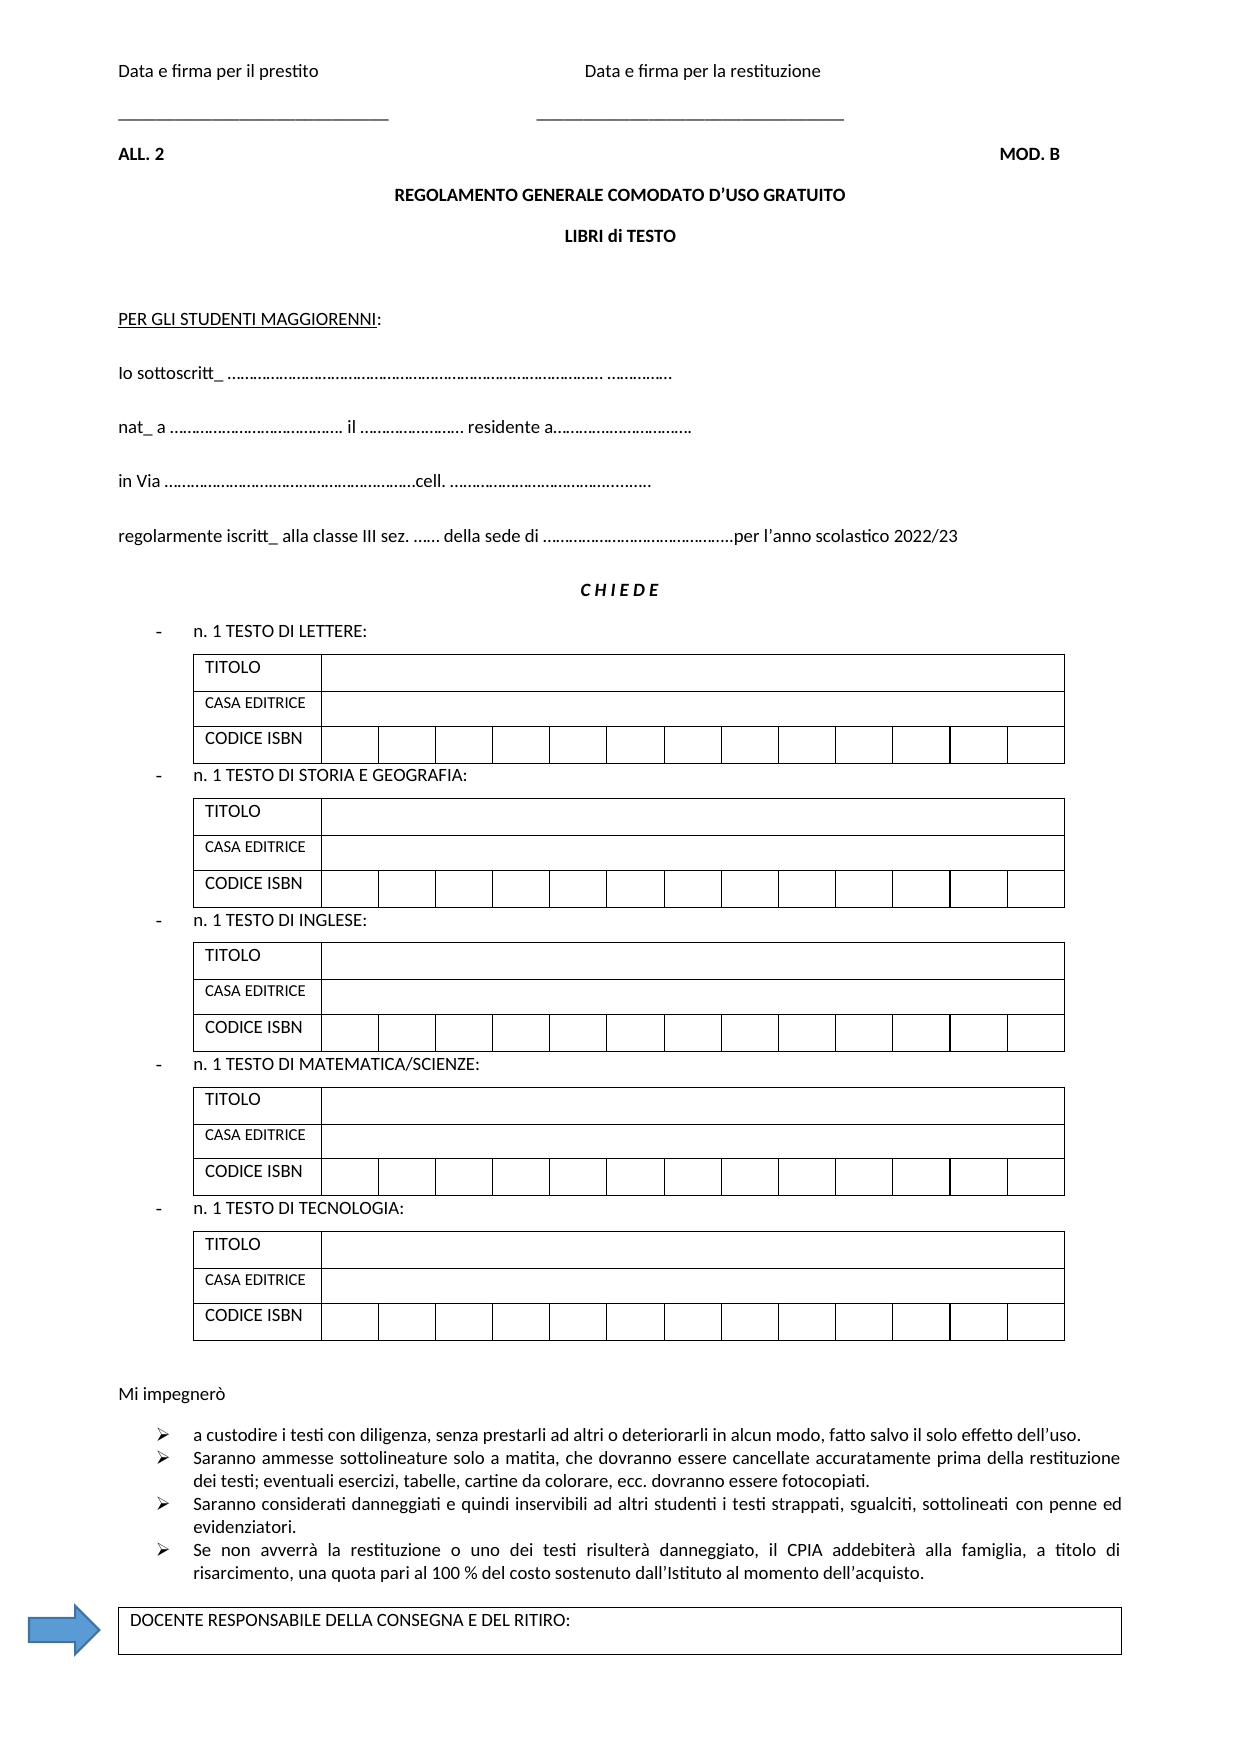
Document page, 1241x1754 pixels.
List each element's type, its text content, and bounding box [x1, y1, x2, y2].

table_cell [322, 836, 1064, 870]
table_header DOCENTE RESPONSABILE DELLA CONSEGNA E DEL RITIRO: [119, 1608, 1121, 1654]
table_cell [951, 727, 1007, 763]
table_cell [550, 1159, 606, 1195]
table_header [322, 655, 1064, 691]
text REGOLAMENTO GENERALE COMODATO D’USO GRATUITO [118, 183, 1122, 206]
list a custodire i testi con diligenza, senza prestarli ad altri o deteriorarli in alcun modo, fatto salvo il solo effetto dell’uso. [156, 1423, 1122, 1446]
table_cell [436, 1304, 492, 1340]
table_cell [322, 1159, 378, 1195]
table_header TITOLO [194, 655, 321, 691]
table_cell [951, 1015, 1007, 1051]
table_header TITOLO [194, 799, 321, 835]
table_cell [779, 871, 835, 907]
table_cell [665, 1159, 721, 1195]
table_cell [607, 871, 664, 907]
table_cell [493, 1159, 549, 1195]
table_cell [493, 727, 549, 763]
table_cell CODICE ISBN [194, 1304, 321, 1340]
table_cell [379, 1159, 435, 1195]
table_cell [722, 1015, 778, 1051]
table_header TITOLO [194, 1232, 321, 1268]
table_header TITOLO [194, 1088, 321, 1124]
table_cell [322, 1015, 378, 1051]
table_cell [779, 727, 835, 763]
table_cell [836, 871, 892, 907]
list n. 1 TESTO DI INGLESE: [156, 908, 1122, 931]
table_cell [607, 1159, 664, 1195]
list Saranno considerati danneggiati e quindi inservibili ad altri studenti i testi strappati, sgualciti, sottolineati con penne ed evidenziatori. [156, 1492, 1122, 1538]
text _____________________________ _________________________________ [118, 100, 1122, 123]
text ALL. 2 MOD. B [118, 142, 1122, 165]
table_cell [493, 1015, 549, 1051]
table_cell [722, 1304, 778, 1340]
table_cell [779, 1159, 835, 1195]
table_cell [379, 727, 435, 763]
text Io sottoscritt_ …………………………………………………………………………… …………… [118, 361, 1122, 384]
table_cell CODICE ISBN [194, 1159, 321, 1195]
text PER GLI STUDENTI MAGGIORENNI: [118, 307, 1122, 330]
text LIBRI di TESTO [118, 224, 1122, 247]
table_cell [322, 1125, 1064, 1158]
table_cell [607, 1015, 664, 1051]
table_cell CODICE ISBN [194, 871, 321, 907]
table_cell [951, 1159, 1007, 1195]
table_cell CODICE ISBN [194, 727, 321, 763]
table_cell CASA EDITRICE [194, 836, 321, 870]
table_cell [665, 871, 721, 907]
table_cell [436, 1159, 492, 1195]
text nat_ a …………………………………. il …………………… residente a………….………………. [118, 416, 1122, 438]
text C H I E D E [118, 578, 1122, 601]
table_cell [722, 727, 778, 763]
table_cell [436, 1015, 492, 1051]
table_cell [379, 871, 435, 907]
table_cell [436, 727, 492, 763]
table_cell CASA EDITRICE [194, 692, 321, 726]
table_header [322, 799, 1064, 835]
table_cell CODICE ISBN [194, 1015, 321, 1051]
table_cell [379, 1015, 435, 1051]
table_cell [665, 1015, 721, 1051]
table_cell [607, 727, 664, 763]
table_cell [722, 871, 778, 907]
table_cell [322, 980, 1064, 1014]
text Data e firma per il prestito Data e firma per la restituzione [118, 59, 1122, 82]
table_cell [893, 1304, 949, 1340]
table_cell [722, 1159, 778, 1195]
table_cell [665, 727, 721, 763]
table_cell [836, 727, 892, 763]
list Saranno ammesse sottolineature solo a matita, che dovranno essere cancellate accuratamente prima della restituzione dei testi; eventuali esercizi, tabelle, cartine da colorare, ecc. dovranno essere fotocopiati. [156, 1446, 1122, 1492]
table_cell [1008, 727, 1064, 763]
table_cell [779, 1304, 835, 1340]
table_cell [607, 1304, 664, 1340]
table_cell [550, 1304, 606, 1340]
table_cell [322, 1304, 378, 1340]
list Se non avverrà la restituzione o uno dei testi risulterà danneggiato, il CPIA addebiterà alla famiglia, a titolo di risarcimento, una quota pari al 100 % del costo sostenuto dall’Istituto al momento dell’acquisto. [156, 1538, 1122, 1584]
table_cell CASA EDITRICE [194, 1125, 321, 1158]
table_cell [550, 1015, 606, 1051]
table_cell [550, 727, 606, 763]
text in Via …………………….……………………………cell. ……………………………….....….. [118, 470, 1093, 493]
table_cell [893, 1015, 949, 1051]
text Mi impegnerò [118, 1382, 1122, 1405]
table_cell [1008, 1015, 1064, 1051]
table_cell [836, 1159, 892, 1195]
table_cell [665, 1304, 721, 1340]
table_cell [1008, 1304, 1064, 1340]
table_cell [779, 1015, 835, 1051]
table_cell [893, 1159, 949, 1195]
table_cell [436, 871, 492, 907]
table_cell [322, 727, 378, 763]
table_header [322, 1088, 1064, 1124]
table_header [322, 1232, 1064, 1268]
table_cell [951, 1304, 1007, 1340]
table_cell [951, 871, 1007, 907]
list n. 1 TESTO DI STORIA E GEOGRAFIA: [156, 764, 1122, 787]
list n. 1 TESTO DI LETTERE: [156, 619, 1122, 642]
table_header TITOLO [194, 943, 321, 979]
table_cell [493, 871, 549, 907]
list n. 1 TESTO DI MATEMATICA/SCIENZE: [156, 1052, 1122, 1075]
table_cell [1008, 1159, 1064, 1195]
list n. 1 TESTO DI TECNOLOGIA: [156, 1196, 1122, 1219]
table_cell CASA EDITRICE [194, 980, 321, 1014]
table_cell [322, 692, 1064, 726]
table_cell [493, 1304, 549, 1340]
table_cell [836, 1015, 892, 1051]
table_cell [322, 1269, 1064, 1303]
table_cell [1008, 871, 1064, 907]
table_cell [893, 871, 949, 907]
table_cell [550, 871, 606, 907]
table_cell [893, 727, 949, 763]
text regolarmente iscritt_ alla classe III sez. …… della sede di ……………………………………..per l’anno scolastico 2022/23 [118, 524, 1122, 547]
table_cell CASA EDITRICE [194, 1269, 321, 1303]
table_cell [322, 871, 378, 907]
table_header [322, 943, 1064, 979]
table_cell [379, 1304, 435, 1340]
table_cell [836, 1304, 892, 1340]
